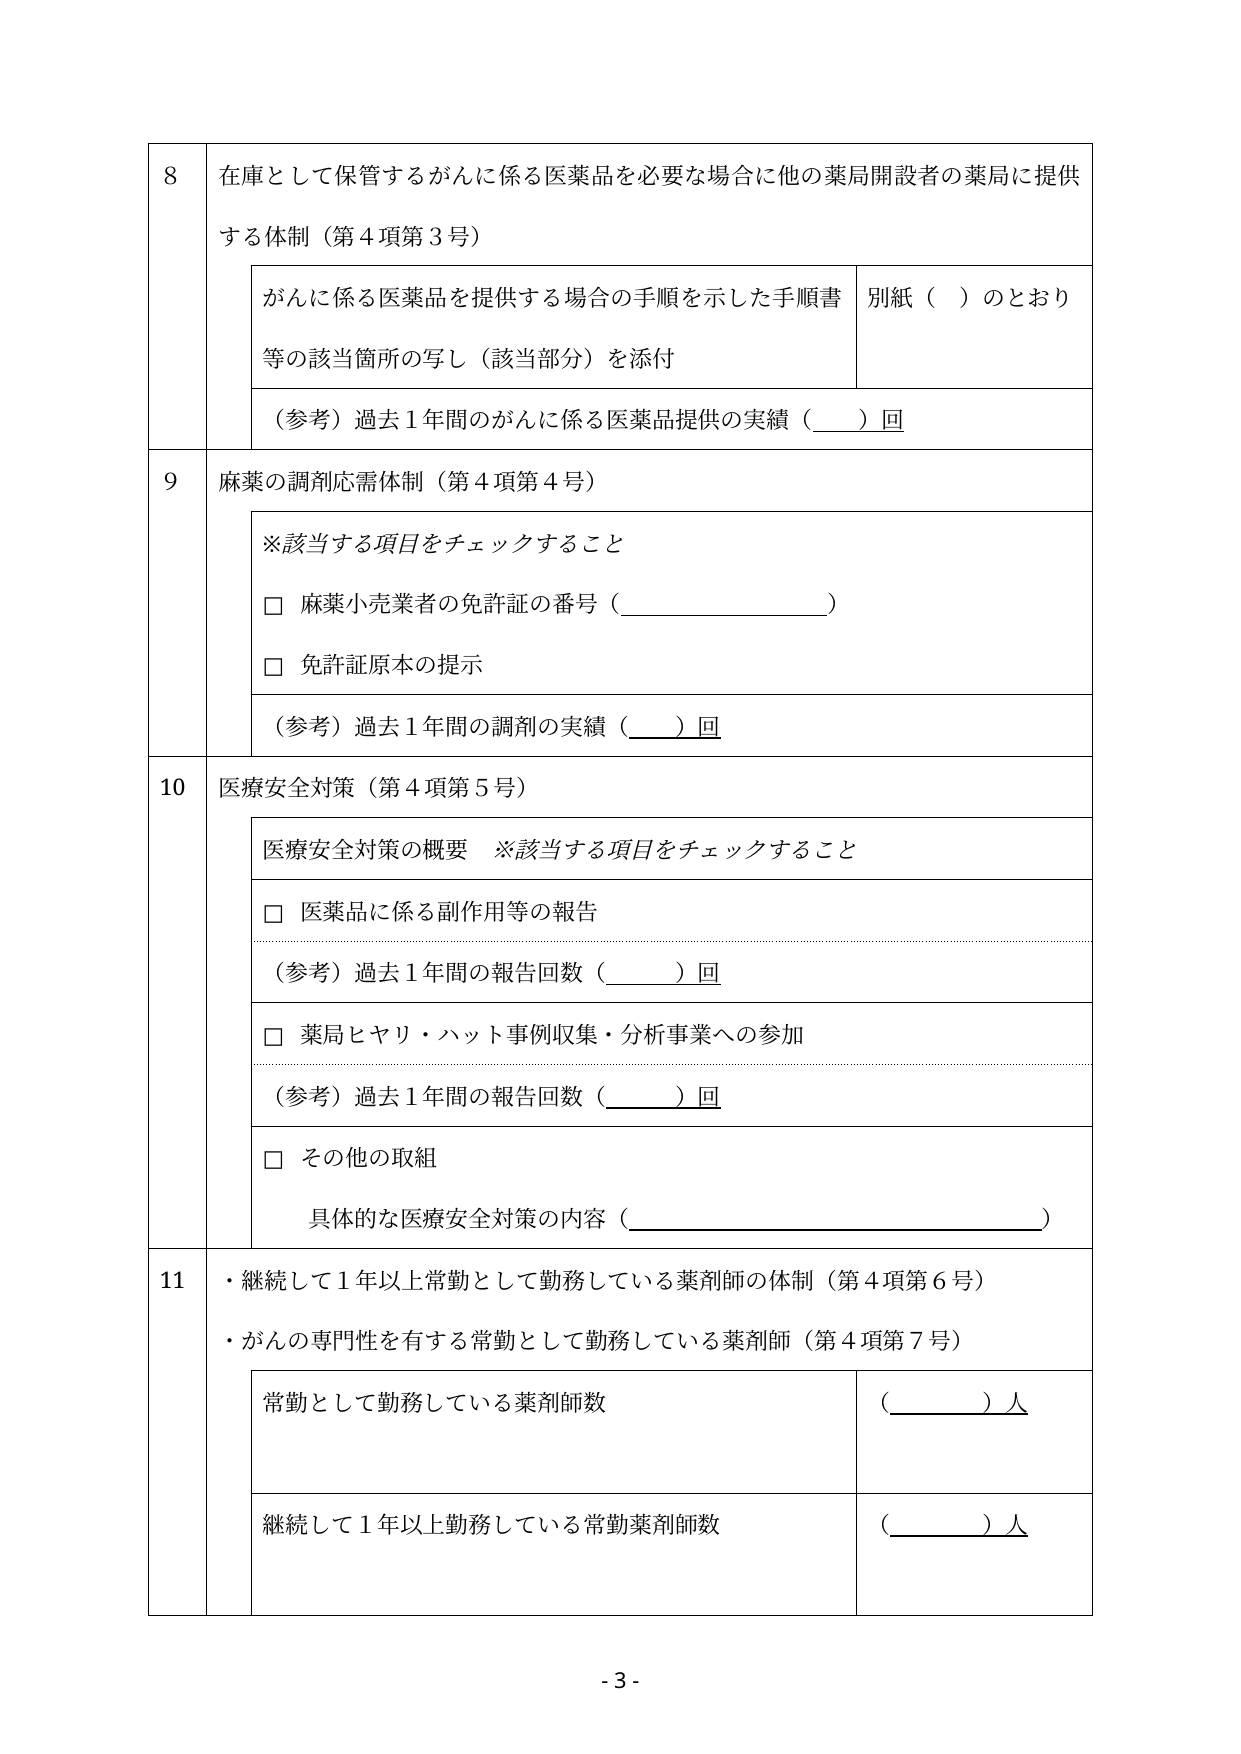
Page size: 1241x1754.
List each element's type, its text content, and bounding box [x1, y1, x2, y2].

table_cell 10 [149, 757, 206, 1248]
table_cell 11 [149, 1249, 206, 1615]
table_header 在庫として保管するがんに係る医薬品を必要な場合に他の薬局開設者の薬局に提供する体制（第４項第３号） [207, 144, 1092, 265]
table_cell ・継続して１年以上常勤として勤務している薬剤師の体制（第４項第６号） ・がんの専門性を有する常勤として勤務している薬剤師（第４項第７号） [207, 1249, 1092, 1370]
table_cell （参考）過去１年間の報告回数（ ）回 [252, 1064, 1092, 1126]
table_cell 継続して１年以上勤務している常勤薬剤師数 [252, 1494, 856, 1615]
table_cell 別紙（ ）のとおり [857, 266, 1092, 388]
table_cell （参考）過去１年間の報告回数（ ）回 [252, 941, 1092, 1002]
table_cell 医薬品に係る副作用等の報告 [252, 880, 1092, 941]
table_cell （参考）過去１年間の調剤の実績（ ）回 [252, 695, 1092, 756]
table_cell 麻薬の調剤応需体制（第４項第４号） [207, 450, 1092, 511]
table_cell 薬局ヒヤリ・ハット事例収集・分析事業への参加 [252, 1003, 1092, 1064]
table_cell [207, 265, 251, 449]
table_cell 医療安全対策（第４項第５号） [207, 757, 1092, 817]
table_cell [207, 1370, 251, 1615]
table_cell がんに係る医薬品を提供する場合の手順を示した手順書等の該当箇所の写し（該当部分）を添付 [252, 266, 856, 388]
table_cell 常勤として勤務している薬剤師数 [252, 1371, 856, 1492]
table_cell その他の取組 具体的な医療安全対策の内容（ ） [252, 1127, 1092, 1248]
table_cell （参考）過去１年間のがんに係る医薬品提供の実績（ ）回 [252, 389, 1092, 449]
table_cell [207, 511, 251, 756]
table_cell ※該当する項目をチェックすること 麻薬小売業者の免許証の番号（ ） 免許証原本の提示 [252, 512, 1092, 694]
table_header ８ [149, 144, 206, 449]
table_cell ９ [149, 450, 206, 756]
table_cell （ ）人 [857, 1371, 1092, 1492]
table_cell （ ）人 [857, 1494, 1092, 1615]
table_cell 医療安全対策の概要 ※該当する項目をチェックすること [252, 818, 1092, 879]
table_cell [207, 817, 251, 1248]
